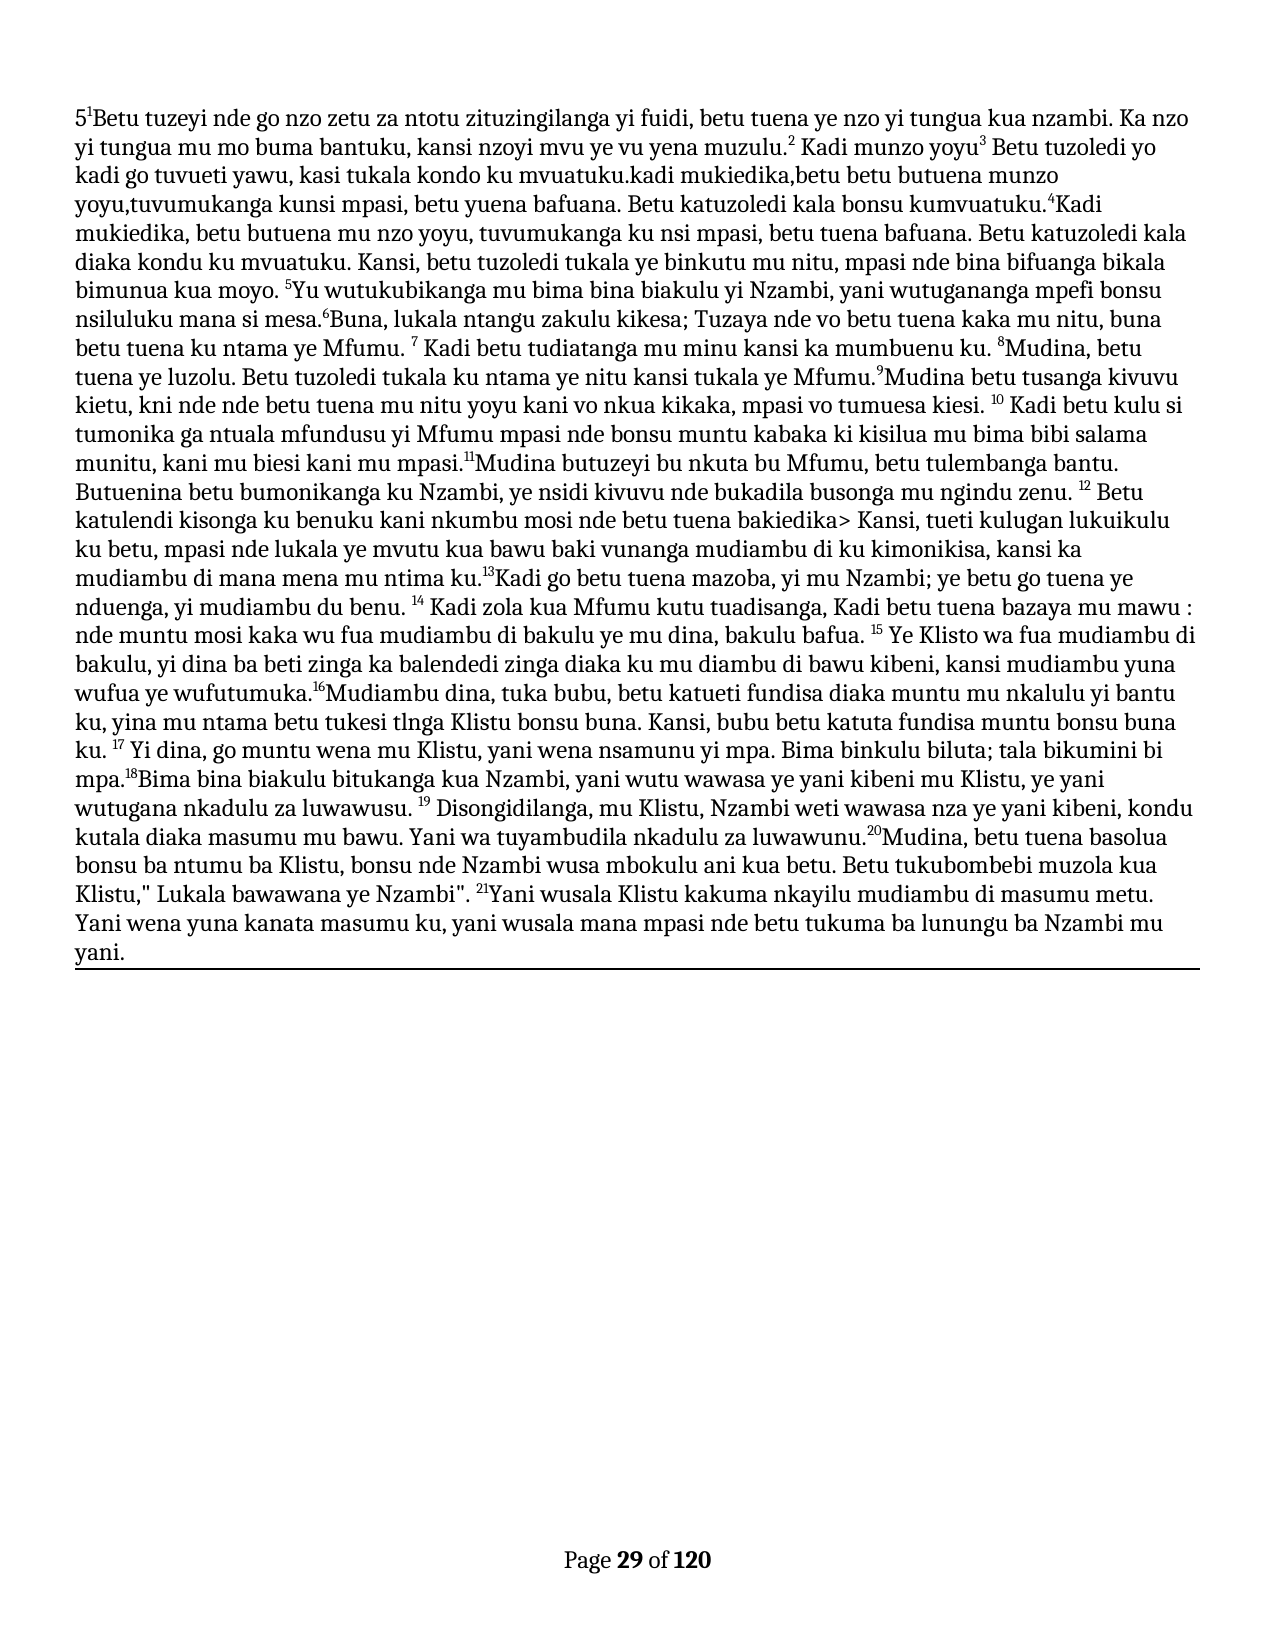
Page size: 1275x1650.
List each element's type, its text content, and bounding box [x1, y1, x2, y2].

text 51Betu tuzeyi nde go nzo zetu za ntotu zituzingilanga yi fuidi, betu tuena ye nzo yi tungua kua nzambi. Ka nzo yi tungua mu mo buma bantuku, kansi nzoyi mvu ye vu yena muzulu.2 Kadi munzo yoyu3 Betu tuzoledi yo kadi go tuvueti yawu, kasi tukala kondo ku mvuatuku.kadi mukiedika,betu betu butuena munzo yoyu,tuvumukanga kunsi mpasi, betu yuena bafuana. Betu katuzoledi kala bonsu kumvuatuku.4Kadi mukiedika, betu butuena mu nzo yoyu, tuvumukanga ku nsi mpasi, betu tuena bafuana. Betu katuzoledi kala diaka kondu ku mvuatuku. Kansi, betu tuzoledi tukala ye binkutu mu nitu, mpasi nde bina bifuanga bikala bimunua kua moyo. 5Yu wutukubikanga mu bima bina biakulu yi Nzambi, yani wutugananga mpefi bonsu nsiluluku mana si mesa.6Buna, lukala ntangu zakulu kikesa; Tuzaya nde vo betu tuena kaka mu nitu, buna betu tuena ku ntama ye Mfumu. 7 Kadi betu tudiatanga mu minu kansi ka mumbuenu ku. 8Mudina, betu tuena ye luzolu. Betu tuzoledi tukala ku ntama ye nitu kansi tukala ye Mfumu.9Mudina betu tusanga kivuvu kietu, kni nde nde betu tuena mu nitu yoyu kani vo nkua kikaka, mpasi vo tumuesa kiesi. 10 Kadi betu kulu si tumonika ga ntuala mfundusu yi Mfumu mpasi nde bonsu muntu kabaka ki kisilua mu bima bibi salama munitu, kani mu biesi kani mu mpasi.11Mudina butuzeyi bu nkuta bu Mfumu, betu tulembanga bantu. Butuenina betu bumonikanga ku Nzambi, ye nsidi kivuvu nde bukadila busonga mu ngindu zenu. 12 Betu katulendi kisonga ku benuku kani nkumbu mosi nde betu tuena bakiedika> Kansi, tueti kulugan lukuikulu ku betu, mpasi nde lukala ye mvutu kua bawu baki vunanga mudiambu di ku kimonikisa, kansi ka mudiambu di mana mena mu ntima ku.13Kadi go betu tuena mazoba, yi mu Nzambi; ye betu go tuena ye nduenga, yi mudiambu du benu. 14 Kadi zola kua Mfumu kutu tuadisanga, Kadi betu tuena bazaya mu mawu : nde muntu mosi kaka wu fua mudiambu di bakulu ye mu dina, bakulu bafua. 15 Ye Klisto wa fua mudiambu di bakulu, yi dina ba beti zinga ka balendedi zinga diaka ku mu diambu di bawu kibeni, kansi mudiambu yuna wufua ye wufutumuka.16Mudiambu dina, tuka bubu, betu katueti fundisa diaka muntu mu nkalulu yi bantu ku, yina mu ntama betu tukesi tlnga Klistu bonsu buna. Kansi, bubu betu katuta fundisa muntu bonsu buna ku. 17 Yi dina, go muntu wena mu Klistu, yani wena nsamunu yi mpa. Bima binkulu biluta; tala bikumini bi mpa.18Bima bina biakulu bitukanga kua Nzambi, yani wutu wawasa ye yani kibeni mu Klistu, ye yani wutugana nkadulu za luwawusu. 19 Disongidilanga, mu Klistu, Nzambi weti wawasa nza ye yani kibeni, kondu kutala diaka masumu mu bawu. Yani wa tuyambudila nkadulu za luwawunu.20Mudina, betu tuena basolua bonsu ba ntumu ba Klistu, bonsu nde Nzambi wusa mbokulu ani kua betu. Betu tukubombebi muzola kua Klistu," Lukala bawawana ye Nzambi". 21Yani wusala Klistu kakuma nkayilu mudiambu di masumu metu. Yani wena yuna kanata masumu ku, yani wusala mana mpasi nde betu tukuma ba lunungu ba Nzambi mu yani. [75, 104, 1200, 968]
